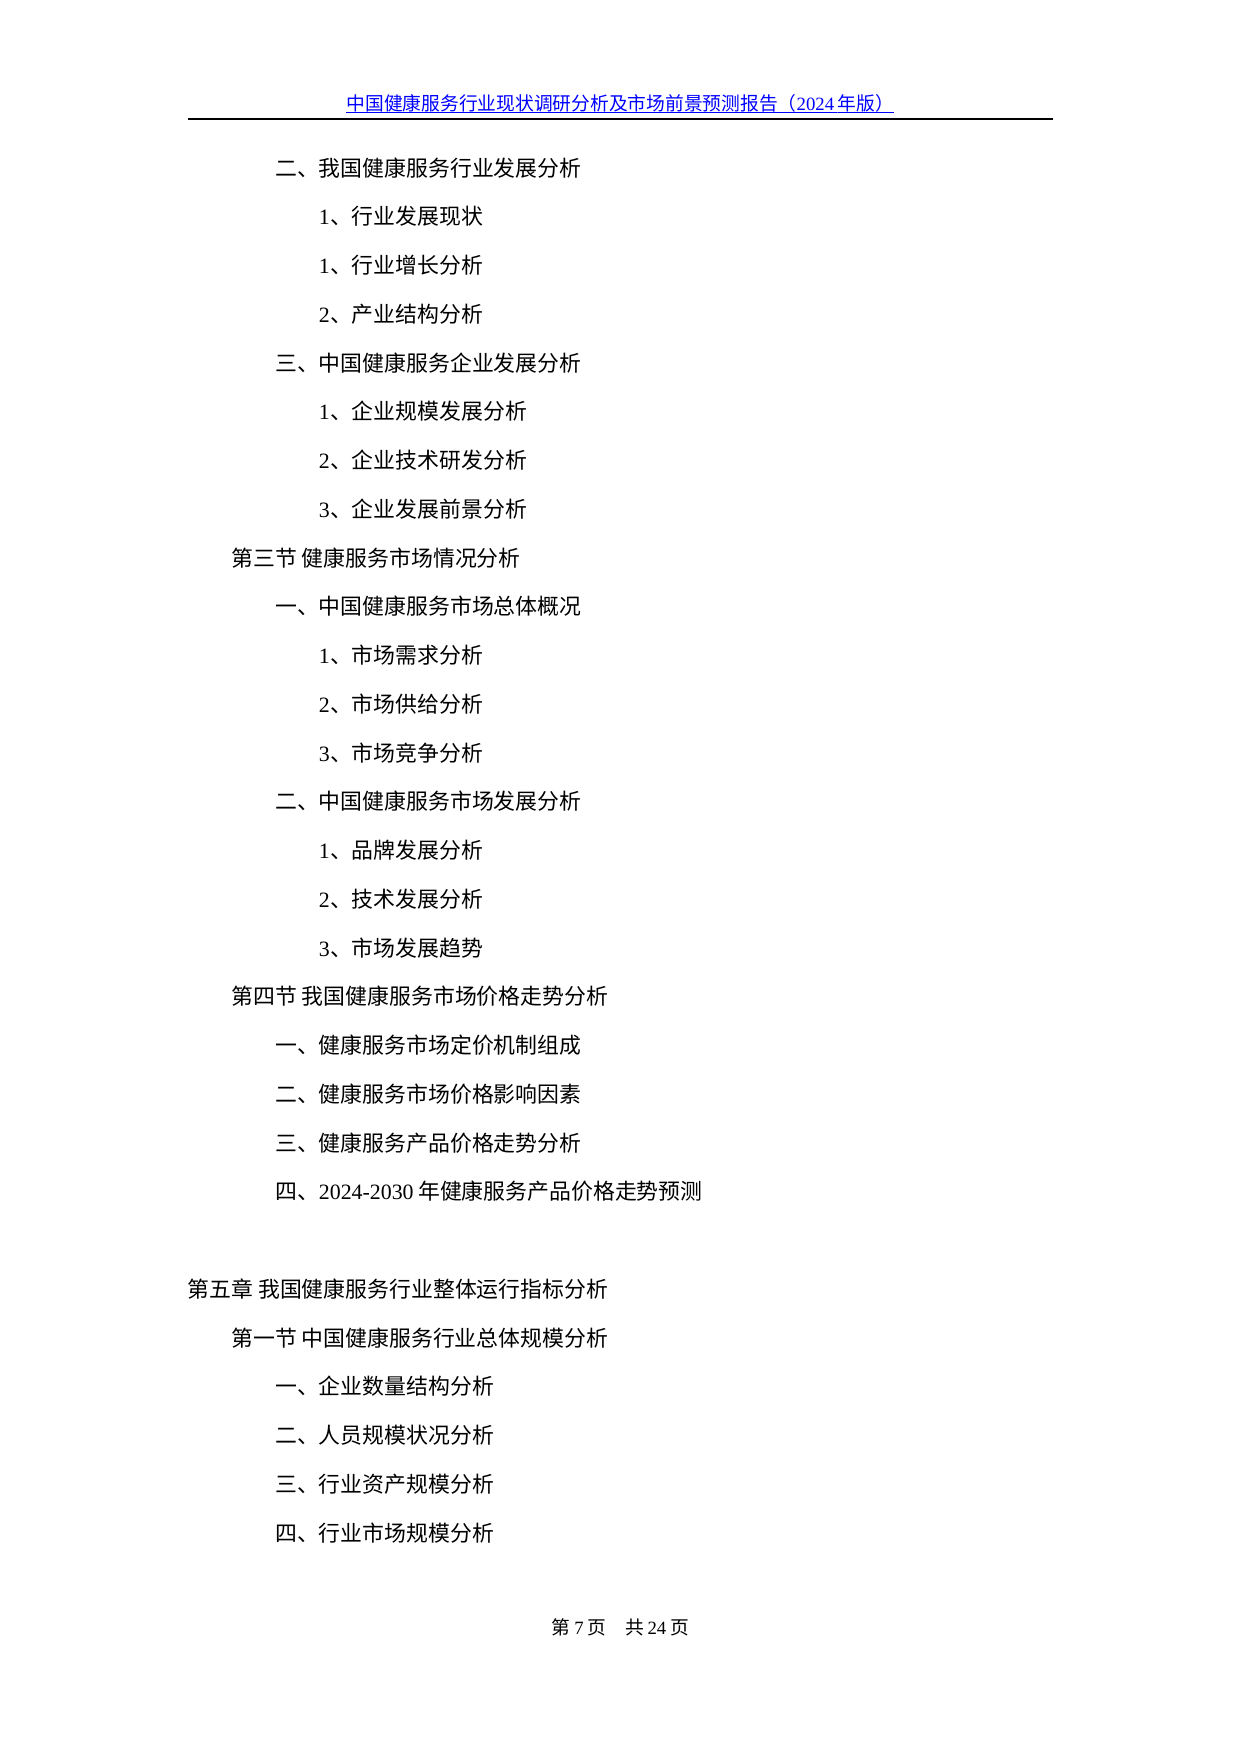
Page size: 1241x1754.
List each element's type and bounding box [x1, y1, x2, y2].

text [187, 150, 1053, 1548]
